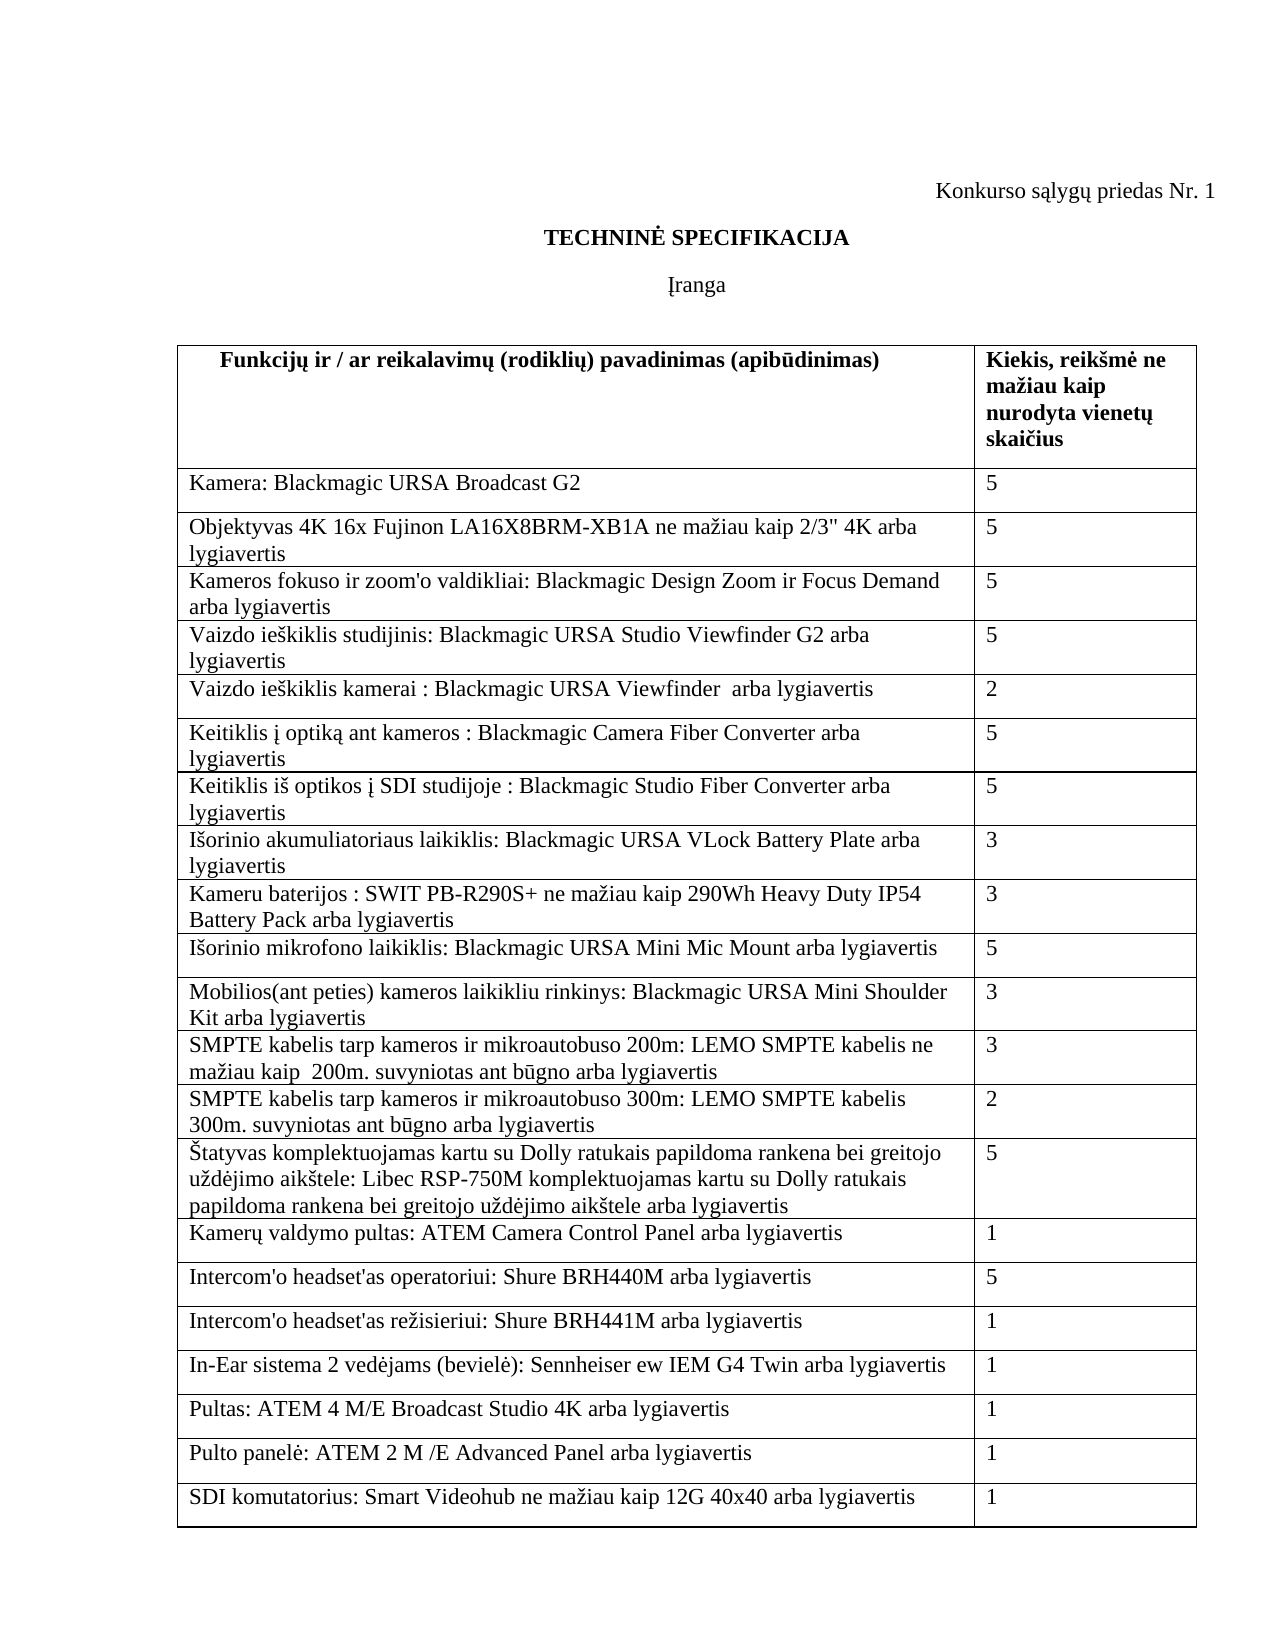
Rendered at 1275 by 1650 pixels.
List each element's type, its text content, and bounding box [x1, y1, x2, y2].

table_cell 1 [975, 1439, 1196, 1482]
table_cell 5 [975, 934, 1196, 977]
table_cell Pultas: ATEM 4 M/E Broadcast Studio 4K arba lygiavertis [178, 1395, 974, 1438]
table_cell 3 [975, 880, 1196, 933]
table_cell 5 [975, 719, 1196, 771]
text Konkurso sąlygų priedas Nr. 1 [240, 177, 1216, 203]
table_cell 5 [975, 469, 1196, 512]
table_cell Intercom'o headset'as režisieriui: Shure BRH441M arba lygiavertis [178, 1307, 974, 1350]
table_cell Objektyvas 4K 16x Fujinon LA16X8BRM-XB1A ne mažiau kaip 2/3" 4K arba lygiavertis [178, 513, 974, 566]
table_cell Intercom'o headset'as operatoriui: Shure BRH440M arba lygiavertis [178, 1263, 974, 1306]
table_cell Keitiklis iš optikos į SDI studijoje : Blackmagic Studio Fiber Converter arba lygiavertis [178, 773, 974, 825]
table_header Kiekis, reikšmė ne mažiau kaip nurodyta vienetų skaičius [975, 346, 1196, 468]
table_cell 5 [975, 773, 1196, 825]
text Įranga [177, 272, 1216, 298]
table_cell 5 [975, 1263, 1196, 1306]
table_cell Išorinio mikrofono laikiklis: Blackmagic URSA Mini Mic Mount arba lygiavertis [178, 934, 974, 977]
table_cell Vaizdo ieškiklis kamerai : Blackmagic URSA Viewfinder arba lygiavertis [178, 675, 974, 718]
table_cell Keitiklis į optiką ant kameros : Blackmagic Camera Fiber Converter arba lygiavertis [178, 719, 974, 771]
table_cell 2 [975, 1085, 1196, 1138]
table_cell 3 [975, 1031, 1196, 1084]
table_cell 3 [975, 978, 1196, 1030]
table_cell 5 [975, 1139, 1196, 1218]
table_cell Kamera: Blackmagic URSA Broadcast G2 [178, 469, 974, 512]
text TECHNINĖ SPECIFIKACIJA [177, 224, 1216, 251]
table_cell 1 [975, 1219, 1196, 1262]
table_cell Kamerų valdymo pultas: ATEM Camera Control Panel arba lygiavertis [178, 1219, 974, 1262]
table_cell 1 [975, 1395, 1196, 1438]
table_cell 1 [975, 1307, 1196, 1350]
table_cell Vaizdo ieškiklis studijinis: Blackmagic URSA Studio Viewfinder G2 arba lygiavertis [178, 621, 974, 673]
table_cell Štatyvas komplektuojamas kartu su Dolly ratukais papildoma rankena bei greitojo uždėjimo aikštele: Libec RSP-750M komplektuojamas kartu su Dolly ratukais papildoma rankena bei greitojo uždėjimo aikštele arba lygiavertis [178, 1139, 974, 1218]
table_cell In-Ear sistema 2 vedėjams (bevielė): Sennheiser ew IEM G4 Twin arba lygiavertis [178, 1351, 974, 1394]
table_header Funkcijų ir / ar reikalavimų (rodiklių) pavadinimas (apibūdinimas) [178, 346, 974, 468]
table_cell 5 [975, 621, 1196, 673]
table_cell 1 [975, 1484, 1196, 1526]
table_cell 3 [975, 826, 1196, 879]
table_cell SMPTE kabelis tarp kameros ir mikroautobuso 300m: LEMO SMPTE kabelis 300m. suvyniotas ant būgno arba lygiavertis [178, 1085, 974, 1138]
table_cell SMPTE kabelis tarp kameros ir mikroautobuso 200m: LEMO SMPTE kabelis ne mažiau kaip 200m. suvyniotas ant būgno arba lygiavertis [178, 1031, 974, 1084]
table_cell Kameru baterijos : SWIT PB-R290S+ ne mažiau kaip 290Wh Heavy Duty IP54 Battery Pack arba lygiavertis [178, 880, 974, 933]
table_cell SDI komutatorius: Smart Videohub ne mažiau kaip 12G 40x40 arba lygiavertis [178, 1484, 974, 1526]
table_cell Pulto panelė: ATEM 2 M /E Advanced Panel arba lygiavertis [178, 1439, 974, 1482]
table_cell 5 [975, 567, 1196, 620]
table_cell Kameros fokuso ir zoom'o valdikliai: Blackmagic Design Zoom ir Focus Demand arba lygiavertis [178, 567, 974, 620]
table_cell 2 [975, 675, 1196, 718]
table_cell 1 [975, 1351, 1196, 1394]
table_cell Mobilios(ant peties) kameros laikikliu rinkinys: Blackmagic URSA Mini Shoulder Kit arba lygiavertis [178, 978, 974, 1030]
table_cell Išorinio akumuliatoriaus laikiklis: Blackmagic URSA VLock Battery Plate arba lygiavertis [178, 826, 974, 879]
table_cell 5 [975, 513, 1196, 566]
